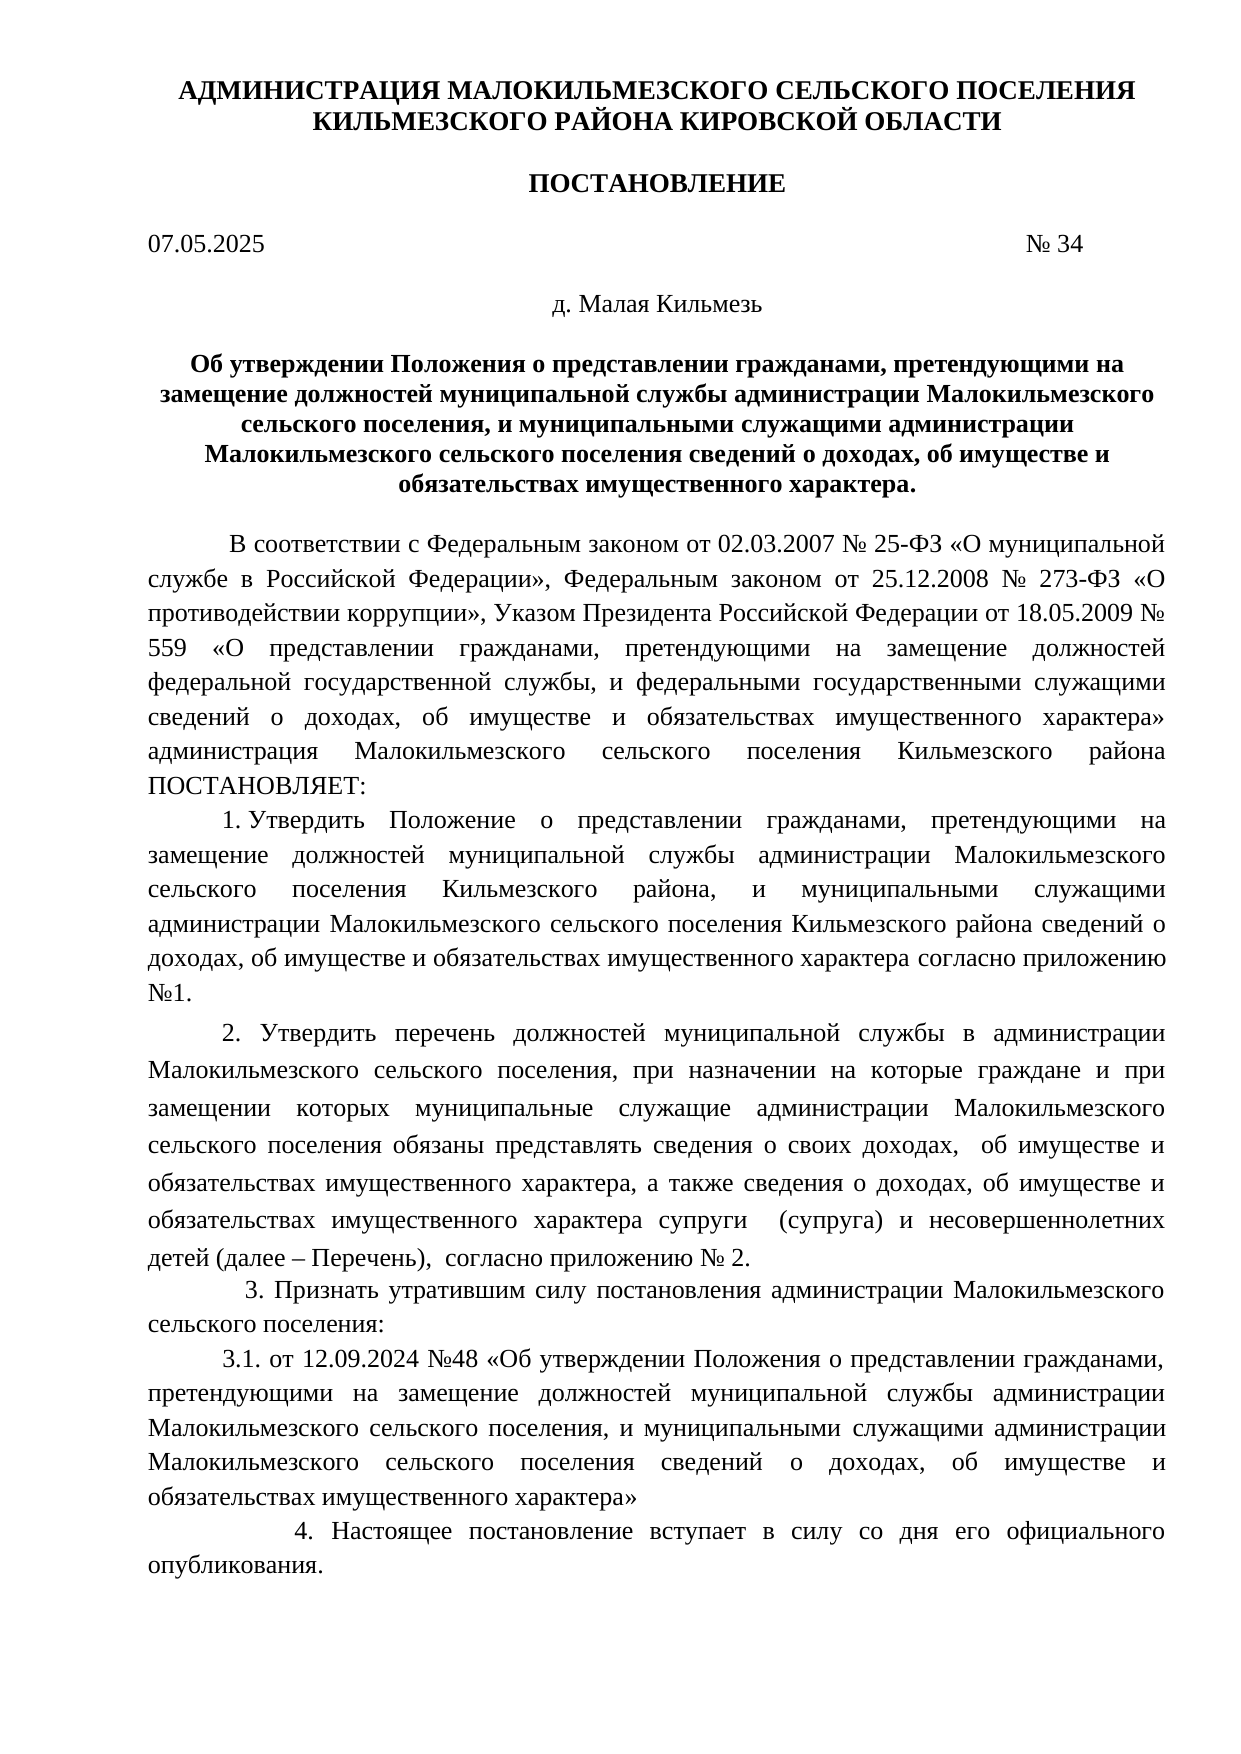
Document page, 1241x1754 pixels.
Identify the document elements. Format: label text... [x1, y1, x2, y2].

text В соответствии с Федеральным законом от 02.03.2007 № 25-ФЗ «О муниципальной службе в Российской Федерации», Федеральным законом от 25.12.2008 № 273-ФЗ «О противодействии коррупции», Указом Президента Российской Федерации от 18.05.2009 № 559 «О представлении гражданами, претендующими на замещение должностей федеральной государственной службы, и федеральными государственными служащими сведений о доходах, об имуществе и обязательствах имущественного характера» администрация Малокильмезского сельского поселения Кильмезского района ПОСТАНОВЛЯЕТ: [148, 528, 1167, 800]
text 07.05.2025 № 34 [148, 228, 1167, 258]
text ПОСТАНОВЛЕНИЕ [148, 167, 1167, 198]
text 3. Признать утратившим силу постановления администрации Малокильмезского сельского поселения: [148, 1274, 1167, 1338]
text 2. Утвердить перечень должностей муниципальной службы в администрации Малокильмезского сельского поселения, при назначении на которые граждане и при замещении которых муниципальные служащие администрации Малокильмезского сельского поселения обязаны представлять сведения о своих доходах, об имуществе и обязательствах имущественного характера, а также сведения о доходах, об имуществе и обязательствах имущественного характера супруги (супруга) и несовершеннолетних детей (далее – Перечень), согласно приложению № 2. [148, 1011, 1167, 1274]
text АДМИНИСТРАЦИЯ МАЛОКИЛЬМЕЗСКОГО СЕЛЬСКОГО ПОСЕЛЕНИЯ КИЛЬМЕЗСКОГО РАЙОНА КИРОВСКОЙ ОБЛАСТИ [148, 74, 1167, 136]
text д. Малая Кильмезь [148, 288, 1167, 318]
text 4. Настоящее постановление вступает в силу со дня его официального опубликования. [148, 1515, 1167, 1579]
text Об утверждении Положения о представлении гражданами, претендующими на замещение должностей муниципальной службы администрации Малокильмезского сельского поселения, и муниципальными служащими администрации Малокильмезского сельского поселения сведений о доходах, об имуществе и обязательствах имущественного характера. [148, 348, 1167, 498]
text 1. Утвердить Положение о представлении гражданами, претендующими на замещение должностей муниципальной службы администрации Малокильмезского сельского поселения Кильмезского района, и муниципальными служащими администрации Малокильмезского сельского поселения Кильмезского района сведений о доходах, об имуществе и обязательствах имущественного характера согласно приложению №1. [148, 804, 1167, 1007]
text 3.1. от 12.09.2024 №48 «Об утверждении Положения о представлении гражданами, претендующими на замещение должностей муниципальной службы администрации Малокильмезского сельского поселения, и муниципальными служащими администрации Малокильмезского сельского поселения сведений о доходах, об имуществе и обязательствах имущественного характера» [148, 1343, 1167, 1511]
